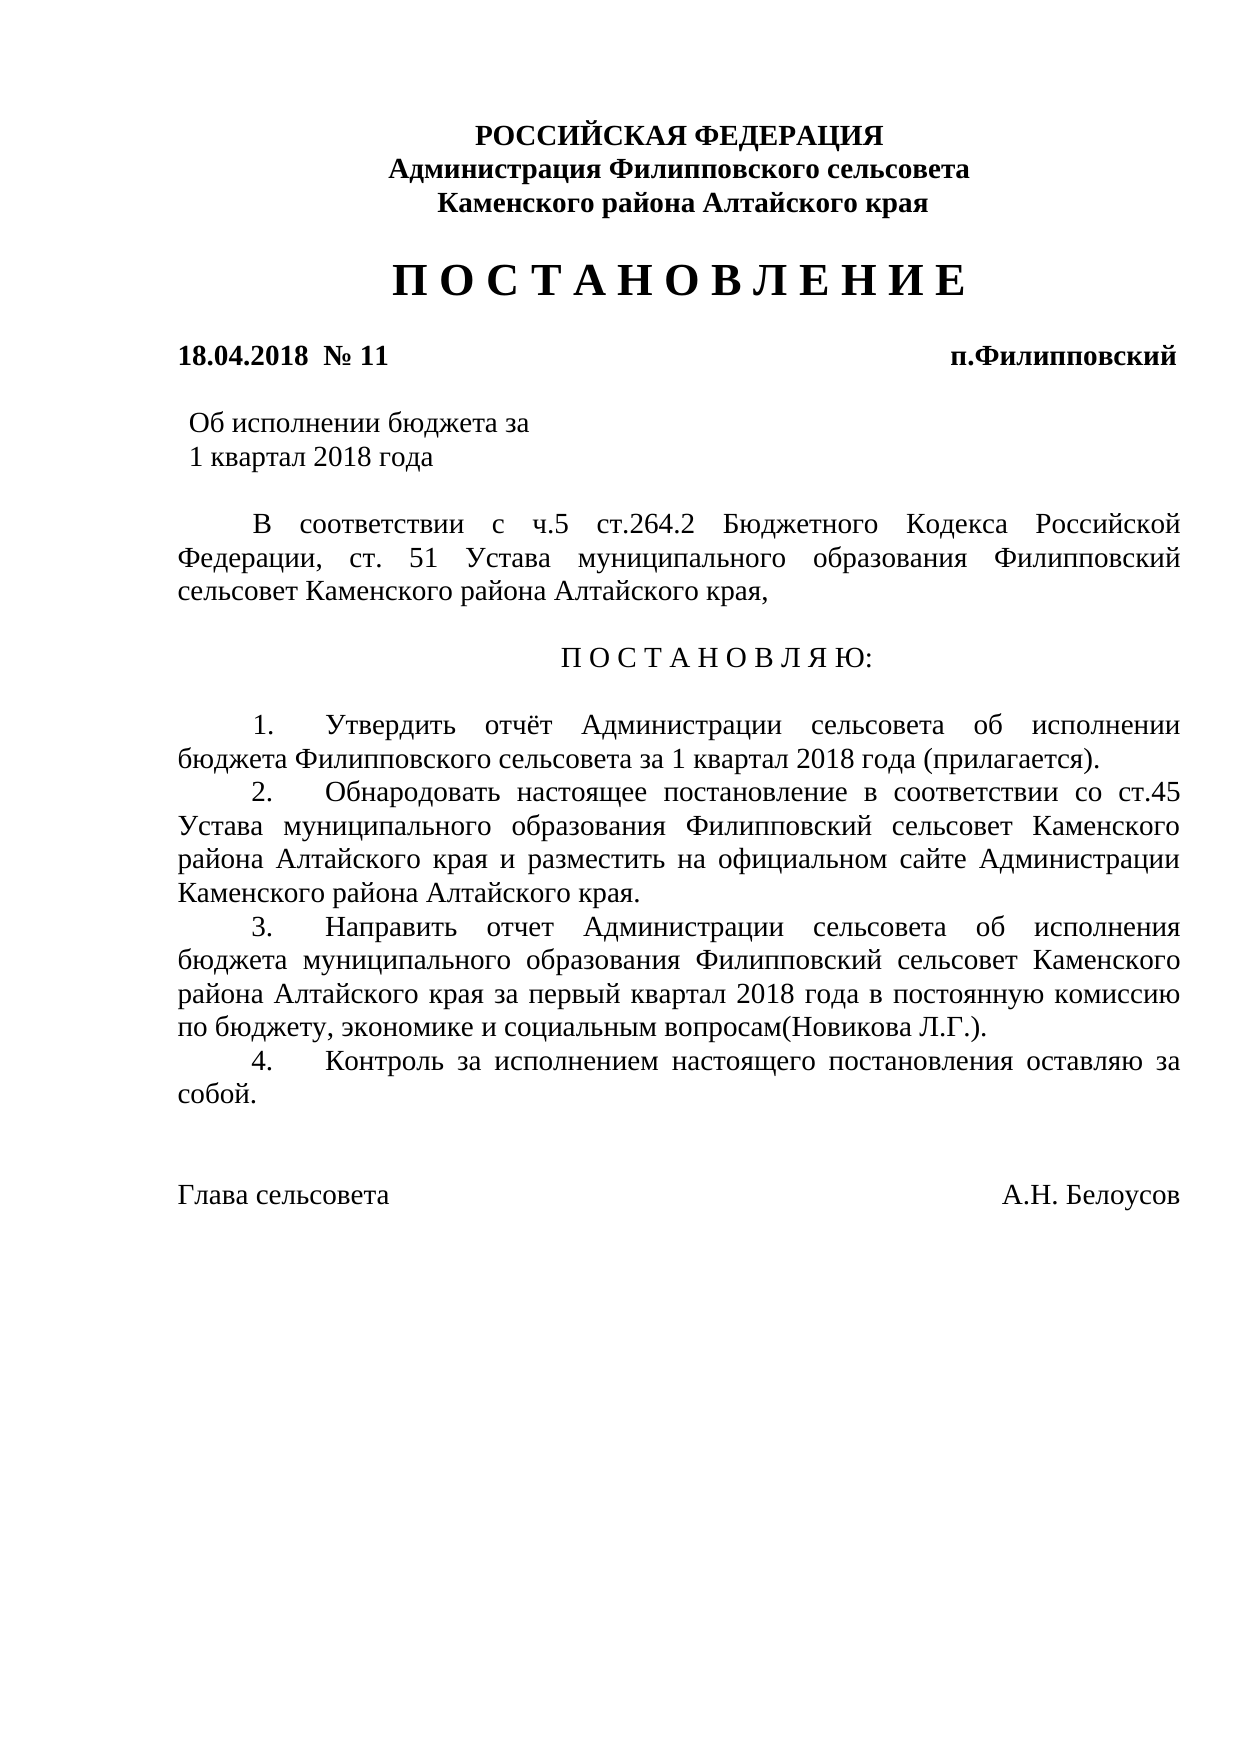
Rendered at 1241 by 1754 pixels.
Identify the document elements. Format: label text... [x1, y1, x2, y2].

list Контроль за исполнением настоящего постановления оставляю за собой. [177, 1043, 1181, 1110]
subtitle П О С Т А Н О В Л Е Н И Е [177, 252, 1181, 305]
list Обнародовать настоящее постановление в соответствии со ст.45 Устава муниципального образования Филипповский сельсовет Каменского района Алтайского края и разместить на официальном сайте Администрации Каменского района Алтайского края. [177, 774, 1181, 909]
subtitle Администрация Филипповского сельсовета [177, 152, 1181, 185]
subtitle Каменского района Алтайского края [177, 185, 1181, 219]
text 18.04.2018 № 11 п.Филипповский [177, 338, 1181, 372]
list Утвердить отчёт Администрации сельсовета об исполнении бюджета Филипповского сельсовета за 1 квартал 2018 года (прилагается). [177, 707, 1181, 774]
text В соответствии с ч.5 ст.264.2 Бюджетного Кодекса Российской Федерации, ст. 51 Устава муниципального образования Филипповский сельсовет Каменского района Алтайского края, [177, 506, 1181, 607]
subtitle РОССИЙСКАЯ ФЕДЕРАЦИЯ [177, 118, 1181, 152]
list Направить отчет Администрации сельсовета об исполнения бюджета муниципального образования Филипповский сельсовет Каменского района Алтайского края за первый квартал 2018 года в постоянную комиссию по бюджету, экономике и социальным вопросам(Новикова Л.Г.). [177, 909, 1181, 1043]
text Глава сельсовета А.Н. Белоусов [177, 1177, 1181, 1211]
text П О С Т А Н О В Л Я Ю: [177, 640, 1181, 674]
table_header Об исполнении бюджета за 1 квартал 2018 года [177, 406, 551, 473]
